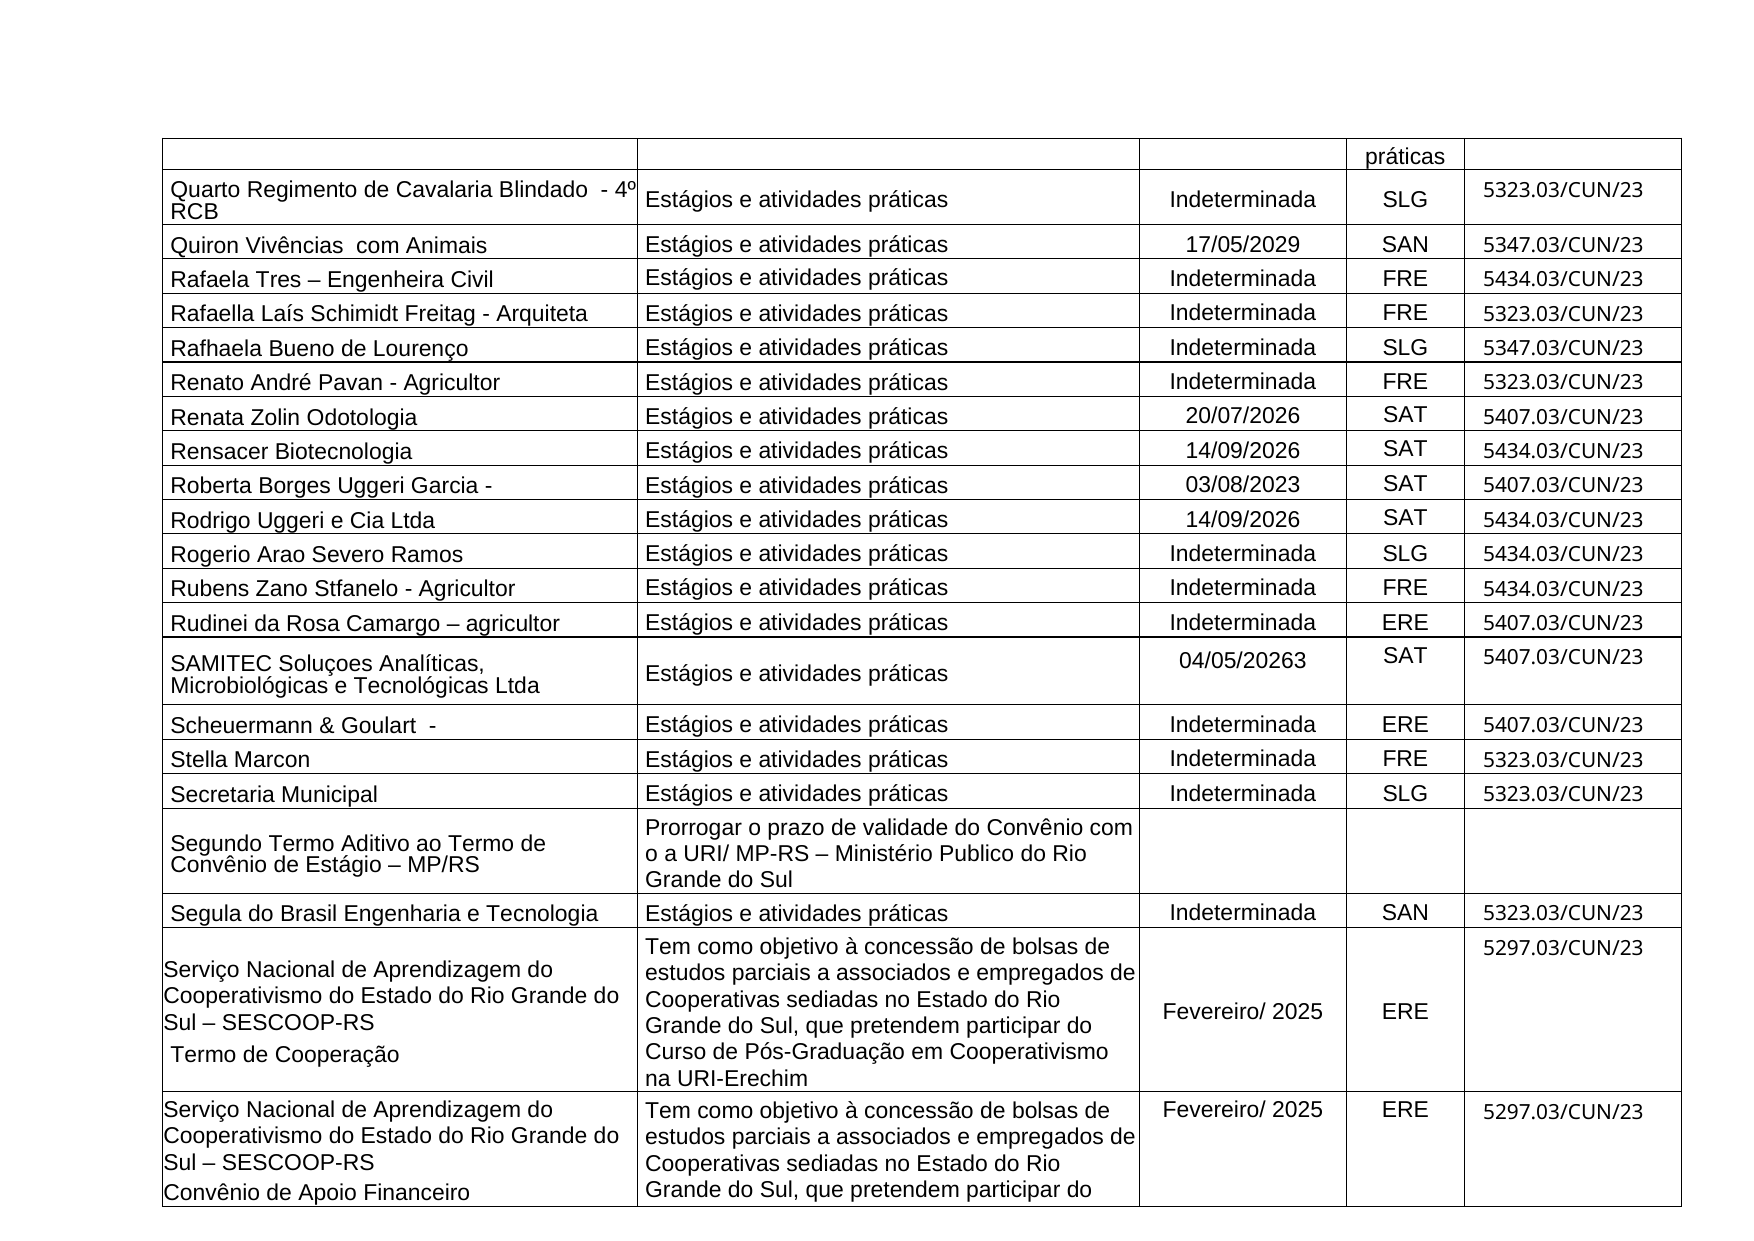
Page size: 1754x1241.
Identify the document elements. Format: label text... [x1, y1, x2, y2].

table_cell 17/05/2029 [1140, 225, 1346, 258]
table_cell Rafaela Tres – Engenheira Civil [163, 259, 637, 293]
table_cell FRE [1347, 259, 1464, 293]
table_cell Estágios e atividades práticas [638, 569, 1139, 602]
table_cell Estágios e atividades práticas [638, 603, 1139, 636]
table_cell [1140, 809, 1346, 892]
table_cell Estágios e atividades práticas [638, 894, 1139, 927]
table_cell 14/09/2026 [1140, 500, 1346, 533]
table_cell 5297.03/CUN/23 [1465, 928, 1681, 1091]
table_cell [638, 1092, 1139, 1206]
table_cell 5434.03/CUN/23 [1465, 259, 1681, 293]
table_cell Estágios e atividades práticas [638, 294, 1139, 327]
table_cell 5434.03/CUN/23 [1465, 569, 1681, 602]
table_cell FRE [1347, 363, 1464, 396]
table_cell FRE [1347, 569, 1464, 602]
table_cell Estágios e atividades práticas [638, 534, 1139, 568]
table_cell Segula do Brasil Engenharia e Tecnologia [163, 894, 637, 927]
table_cell Rudinei da Rosa Camargo – agricultor [163, 603, 637, 636]
table_cell Estágios e atividades práticas [638, 431, 1139, 464]
table_cell 5323.03/CUN/23 [1465, 774, 1681, 807]
table_cell Serviço Nacional de Aprendizagem do Cooperativismo do Estado do Rio Grande do Sul – SESCOOP-RS Termo de Cooperação [163, 928, 637, 1091]
table_cell 5434.03/CUN/23 [1465, 500, 1681, 533]
table_cell Rafaella Laís Schimidt Freitag - Arquiteta [163, 294, 637, 327]
table_cell Indeterminada [1140, 740, 1346, 773]
table_cell Estágios e atividades práticas [638, 363, 1139, 396]
table_cell SAT [1347, 500, 1464, 533]
table_cell Stella Marcon [163, 740, 637, 773]
table_cell Indeterminada [1140, 294, 1346, 327]
table_cell Segundo Termo Aditivo ao Termo de Convênio de Estágio – MP/RS [163, 809, 637, 892]
table_cell Indeterminada [1140, 259, 1346, 293]
table_cell Fevereiro/ 2025 [1140, 1092, 1346, 1206]
table_cell Estágios e atividades práticas [638, 397, 1139, 430]
table_cell SLG [1347, 534, 1464, 568]
table_cell ERE [1347, 705, 1464, 739]
table_cell 5347.03/CUN/23 [1465, 225, 1681, 258]
table_cell 5407.03/CUN/23 [1465, 466, 1681, 499]
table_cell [638, 139, 1139, 169]
table_cell Renata Zolin Odotologia [163, 397, 637, 430]
table_cell Estágios e atividades práticas [638, 259, 1139, 293]
table_cell Scheuermann & Goulart - [163, 705, 637, 739]
table_cell 14/09/2026 [1140, 431, 1346, 464]
table_cell [1347, 809, 1464, 892]
table_cell [1465, 809, 1681, 892]
table_cell Indeterminada [1140, 894, 1346, 927]
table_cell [163, 139, 637, 169]
table_cell 5323.03/CUN/23 [1465, 740, 1681, 773]
table_cell ERE [1347, 603, 1464, 636]
table_cell 5323.03/CUN/23 [1465, 894, 1681, 927]
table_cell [1140, 139, 1346, 169]
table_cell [1347, 139, 1464, 169]
table_cell Indeterminada [1140, 603, 1346, 636]
table_cell 5347.03/CUN/23 [1465, 328, 1681, 361]
table_cell Rubens Zano Stfanelo - Agricultor [163, 569, 637, 602]
table_cell Estágios e atividades práticas [638, 170, 1139, 224]
table_cell Indeterminada [1140, 534, 1346, 568]
table_cell SLG [1347, 170, 1464, 224]
table_cell Estágios e atividades práticas [638, 638, 1139, 704]
table_cell SAT [1347, 638, 1464, 704]
table_cell Indeterminada [1140, 328, 1346, 361]
table_cell Fevereiro/ 2025 [1140, 928, 1346, 1091]
table_cell 04/05/20263 [1140, 638, 1346, 704]
table_cell SAT [1347, 466, 1464, 499]
table_cell Indeterminada [1140, 705, 1346, 739]
table_cell Estágios e atividades práticas [638, 328, 1139, 361]
table_cell Estágios e atividades práticas [638, 705, 1139, 739]
table_cell Indeterminada [1140, 569, 1346, 602]
table_cell Estágios e atividades práticas [638, 740, 1139, 773]
table_cell FRE [1347, 294, 1464, 327]
table_cell 5323.03/CUN/23 [1465, 363, 1681, 396]
table_cell Rensacer Biotecnologia [163, 431, 637, 464]
table_cell 5434.03/CUN/23 [1465, 534, 1681, 568]
table_cell 5407.03/CUN/23 [1465, 638, 1681, 704]
table_cell SLG [1347, 328, 1464, 361]
table_cell SAT [1347, 431, 1464, 464]
table_cell 5297.03/CUN/23 [1465, 1092, 1681, 1206]
table_cell Quarto Regimento de Cavalaria Blindado - 4º RCB [163, 170, 637, 224]
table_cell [1465, 139, 1681, 169]
table_cell ERE [1347, 1092, 1464, 1206]
table_cell SAN [1347, 894, 1464, 927]
table_cell 5407.03/CUN/23 [1465, 603, 1681, 636]
table_cell Rogerio Arao Severo Ramos [163, 534, 637, 568]
table_cell Rodrigo Uggeri e Cia Ltda [163, 500, 637, 533]
table_cell SAMITEC Soluçoes Analíticas, Microbiológicas e Tecnológicas Ltda [163, 638, 637, 704]
table_cell Estágios e atividades práticas [638, 466, 1139, 499]
table_cell Indeterminada [1140, 363, 1346, 396]
table_cell Estágios e atividades práticas [638, 774, 1139, 807]
table_cell Estágios e atividades práticas [638, 225, 1139, 258]
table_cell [163, 1092, 637, 1206]
table_cell SAT [1347, 397, 1464, 430]
table_cell Roberta Borges Uggeri Garcia - [163, 466, 637, 499]
table_cell 5323.03/CUN/23 [1465, 170, 1681, 224]
table_cell Quiron Vivências com Animais [163, 225, 637, 258]
table_cell ERE [1347, 928, 1464, 1091]
table_cell Prorrogar o prazo de validade do Convênio com o a URI/ MP-RS – Ministério Publico do Rio Grande do Sul [638, 809, 1139, 892]
table_cell SLG [1347, 774, 1464, 807]
table_cell Renato André Pavan - Agricultor [163, 363, 637, 396]
table_cell Secretaria Municipal [163, 774, 637, 807]
table_cell 5434.03/CUN/23 [1465, 431, 1681, 464]
table_cell 20/07/2026 [1140, 397, 1346, 430]
table_cell 5407.03/CUN/23 [1465, 705, 1681, 739]
table_cell 5323.03/CUN/23 [1465, 294, 1681, 327]
table_cell Rafhaela Bueno de Lourenço [163, 328, 637, 361]
table_cell SAN [1347, 225, 1464, 258]
table_cell FRE [1347, 740, 1464, 773]
table_cell Indeterminada [1140, 774, 1346, 807]
table_cell Indeterminada [1140, 170, 1346, 224]
table_cell 5407.03/CUN/23 [1465, 397, 1681, 430]
table_cell 03/08/2023 [1140, 466, 1346, 499]
table_cell Estágios e atividades práticas [638, 500, 1139, 533]
